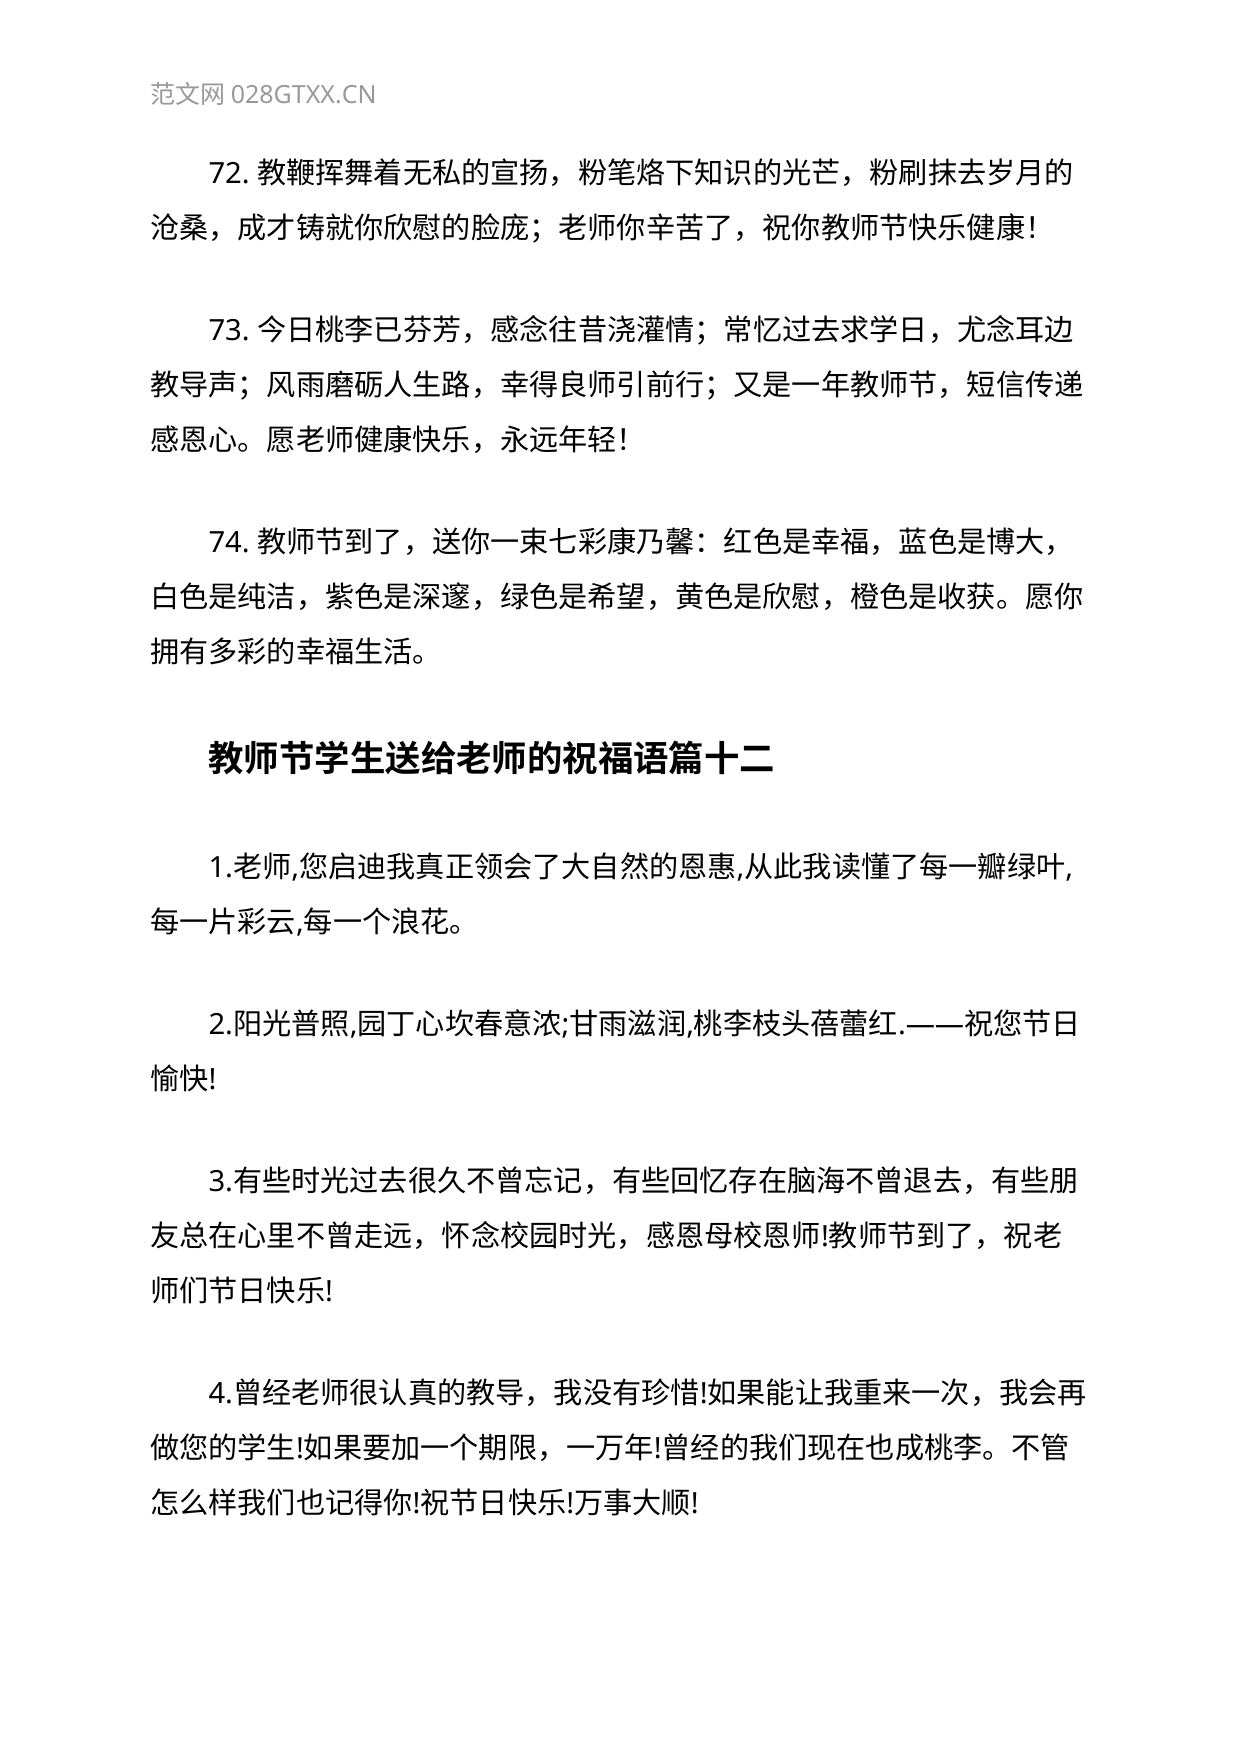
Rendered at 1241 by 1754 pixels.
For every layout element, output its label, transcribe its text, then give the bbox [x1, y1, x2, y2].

text 73. 今日桃李已芬芳，感念往昔浇灌情；常忆过去求学日，尤念耳边教导声；风雨磨砺人生路，幸得良师引前行；又是一年教师节，短信传递感恩心。愿老师健康快乐，永远年轻！ [150, 307, 1090, 459]
text 72. 教鞭挥舞着无私的宣扬，粉笔烙下知识的光芒，粉刷抹去岁月的沧桑，成才铸就你欣慰的脸庞；老师你辛苦了，祝你教师节快乐健康！ [150, 150, 1090, 247]
text 2.阳光普照,园丁心坎春意浓;甘雨滋润,桃李枝头蓓蕾红.——祝您节日愉快! [150, 1001, 1090, 1098]
text 教师节学生送给老师的祝福语篇十二 [150, 730, 1090, 781]
text 4.曾经老师很认真的教导，我没有珍惜!如果能让我重来一次，我会再做您的学生!如果要加一个期限，一万年!曾经的我们现在也成桃李。不管怎么样我们也记得你!祝节日快乐!万事大顺! [150, 1369, 1090, 1522]
text 74. 教师节到了，送你一束七彩康乃馨：红色是幸福，蓝色是博大，白色是纯洁，紫色是深邃，绿色是希望，黄色是欣慰，橙色是收获。愿你拥有多彩的幸福生活。 [150, 518, 1090, 671]
text 3.有些时光过去很久不曾忘记，有些回忆存在脑海不曾退去，有些朋友总在心里不曾走远，怀念校园时光，感恩母校恩师!教师节到了，祝老师们节日快乐! [150, 1157, 1090, 1310]
text 1.老师,您启迪我真正领会了大自然的恩惠,从此我读懂了每一瓣绿叶,每一片彩云,每一个浪花。 [150, 843, 1090, 941]
